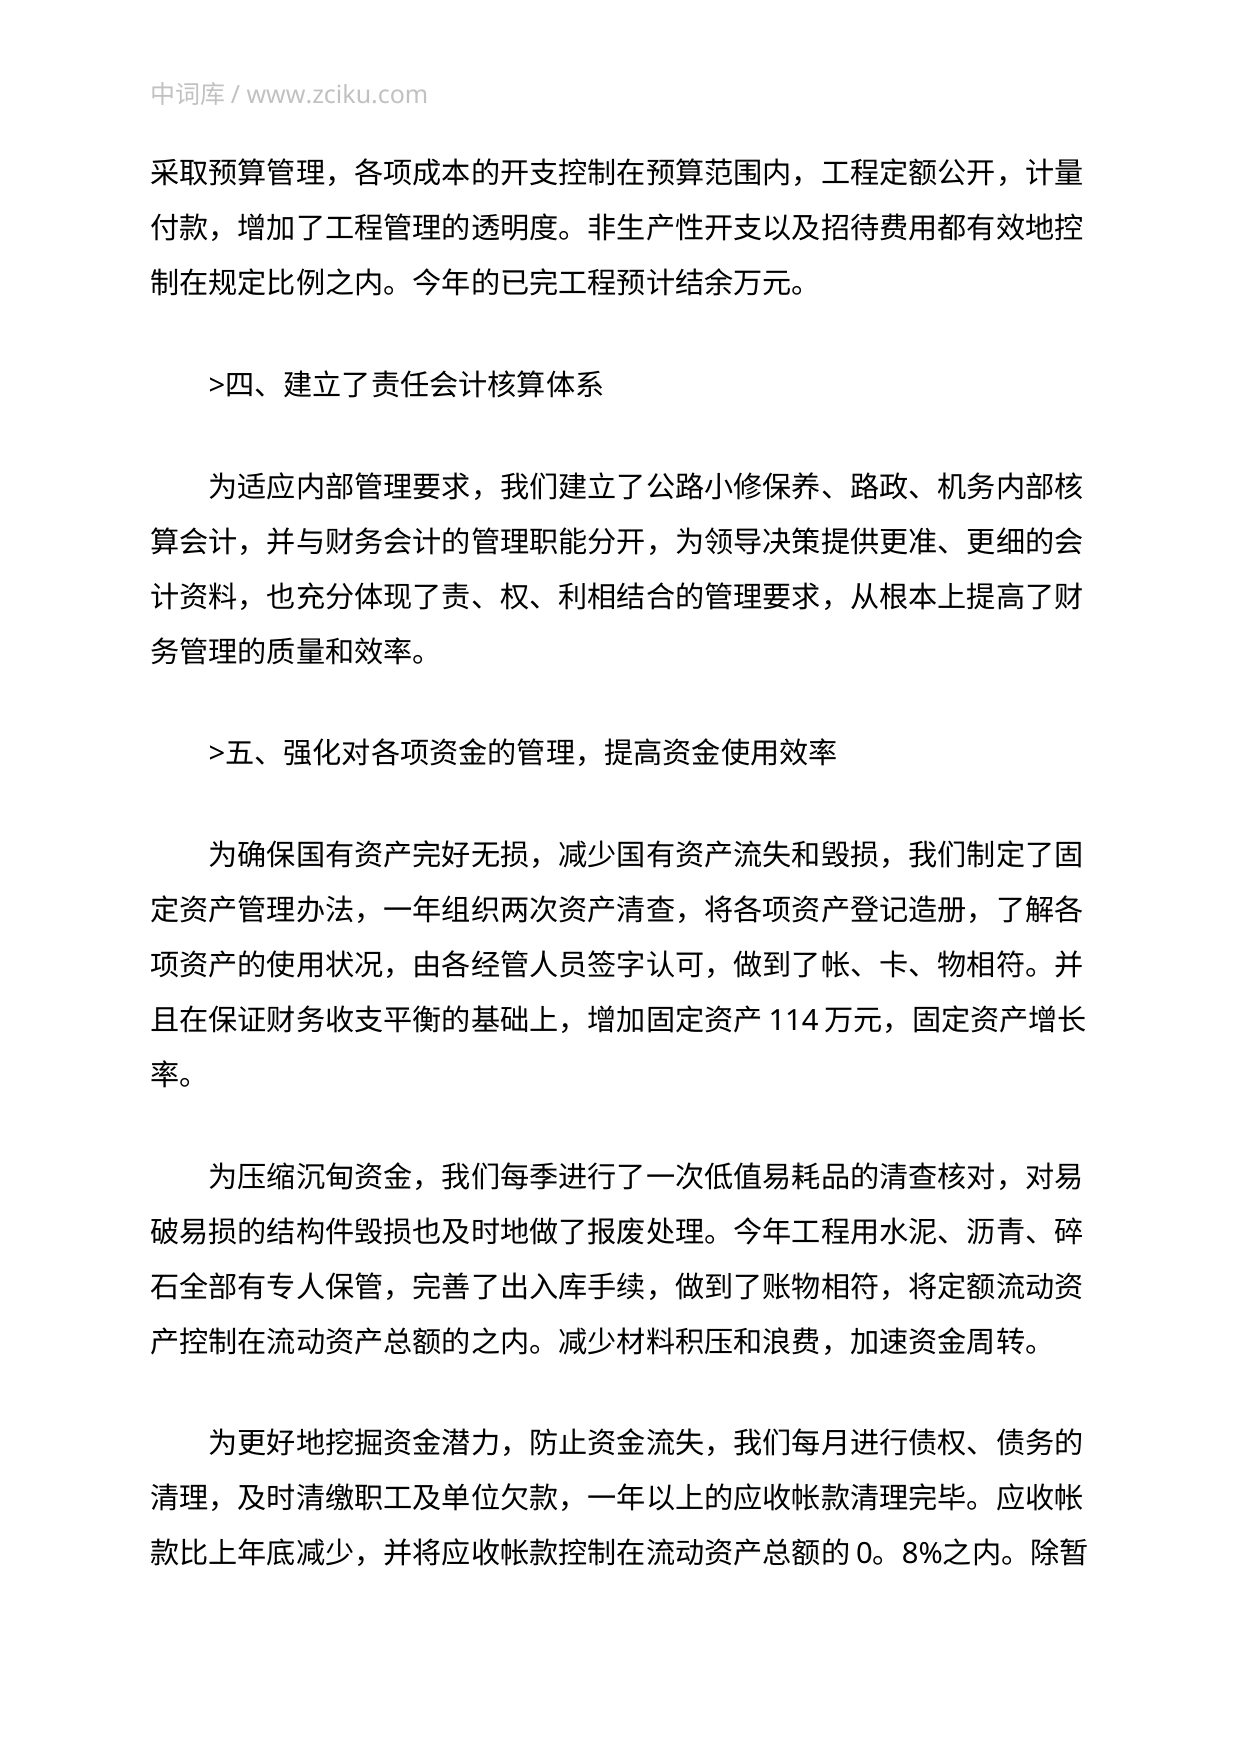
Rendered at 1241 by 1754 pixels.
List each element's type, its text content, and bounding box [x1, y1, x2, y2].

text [150, 1420, 1090, 1572]
text 为确保国有资产完好无损，减少国有资产流失和毁损，我们制定了固定资产管理办法，一年组织两次资产清查，将各项资产登记造册，了解各项资产的使用状况，由各经管人员签字认可，做到了帐、卡、物相符。并且在保证财务收支平衡的基础上，增加固定资产114万元，固定资产增长率。 [150, 832, 1090, 1094]
text >五、强化对各项资金的管理，提高资金使用效率 [150, 730, 1090, 772]
text 为压缩沉甸资金，我们每季进行了一次低值易耗品的清查核对，对易破易损的结构件毁损也及时地做了报废处理。今年工程用水泥、沥青、碎石全部有专人保管，完善了出入库手续，做到了账物相符，将定额流动资产控制在流动资产总额的之内。减少材料积压和浪费，加速资金周转。 [150, 1153, 1090, 1360]
text 为适应内部管理要求，我们建立了公路小修保养、路政、机务内部核算会计，并与财务会计的管理职能分开，为领导决策提供更准、更细的会计资料，也充分体现了责、权、利相结合的管理要求，从根本上提高了财务管理的质量和效率。 [150, 463, 1090, 671]
text >四、建立了责任会计核算体系 [150, 362, 1090, 404]
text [150, 150, 1090, 302]
